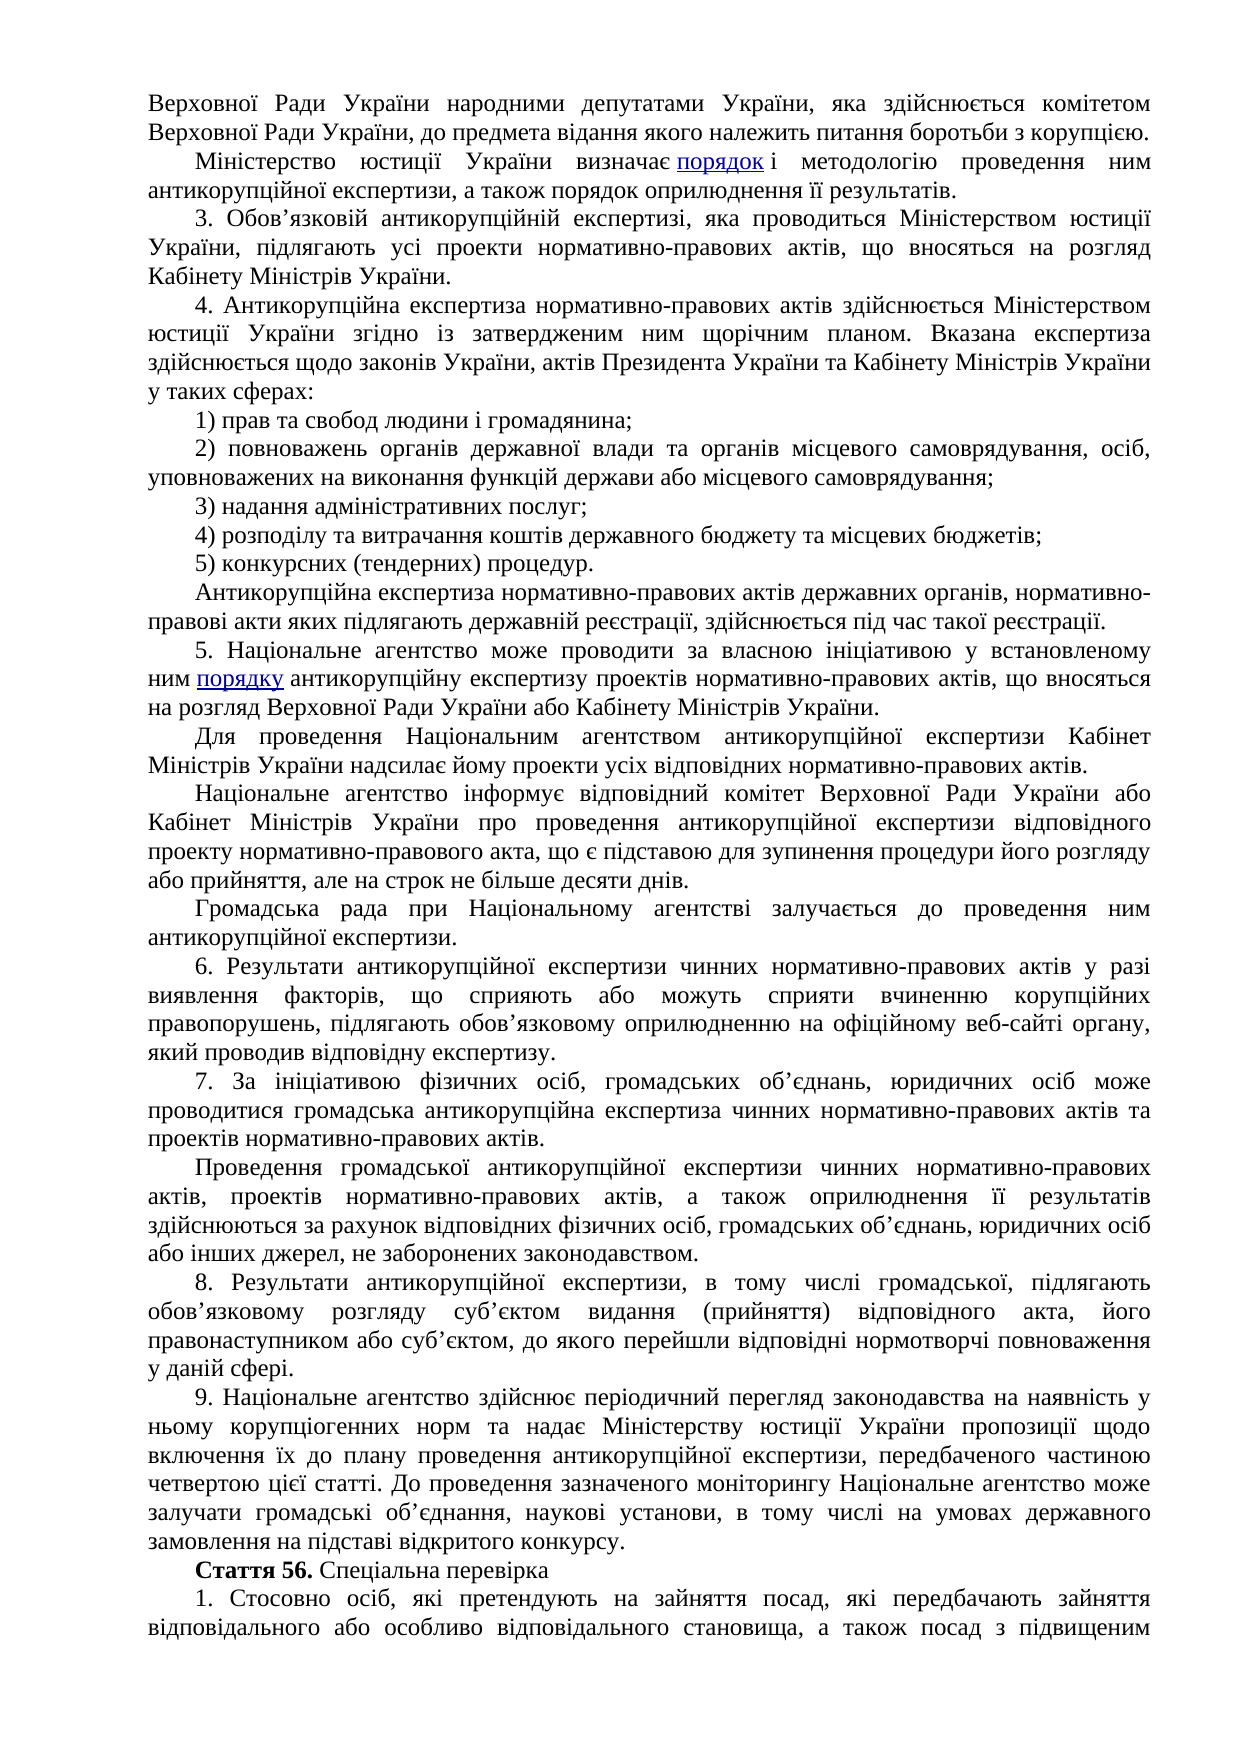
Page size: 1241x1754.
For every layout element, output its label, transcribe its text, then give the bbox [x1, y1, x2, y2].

text Міністерство юстиції України визначає порядок і методологію проведення ним антикорупційної експертизи, а також порядок оприлюднення її результатів. [148, 146, 1152, 203]
text 3. Обов’язковій антикорупційній експертизі, яка проводиться Міністерством юстиції України, підлягають усі проекти нормативно-правових актів, що вносяться на розгляд Кабінету Міністрів України. [148, 203, 1152, 290]
text Національне агентство інформує відповідний комітет Верховної Ради України або Кабінет Міністрів України про проведення антикорупційної експертизи відповідного проекту нормативно-правового акта, що є підставою для зупинення процедури його розгляду або прийняття, але на строк не більше десяти днів. [148, 778, 1152, 893]
text 5) конкурсних (тендерних) процедур. [148, 548, 1152, 577]
text Проведення громадської антикорупційної експертизи чинних нормативно-правових актів, проектів нормативно-правових актів, а також оприлюднення її результатів здійснюються за рахунок відповідних фізичних осіб, громадських об’єднань, юридичних осіб або інших джерел, не заборонених законодавством. [148, 1152, 1152, 1267]
text Стаття 56. Спеціальна перевірка [148, 1555, 1152, 1583]
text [148, 88, 1152, 146]
text 2) повноважень органів державної влади та органів місцевого самоврядування, осіб, уповноважених на виконання функцій держави або місцевого самоврядування; [148, 433, 1152, 491]
text Для проведення Національним агентством антикорупційної експертизи Кабінет Міністрів України надсилає йому проекти усіх відповідних нормативно-правових актів. [148, 721, 1152, 778]
text 1) прав та свобод людини і громадянина; [148, 405, 1152, 433]
text 6. Результати антикорупційної експертизи чинних нормативно-правових актів у разі виявлення факторів, що сприяють або можуть сприяти вчиненню корупційних правопорушень, підлягають обов’язковому оприлюдненню на офіційному веб-сайті органу, який проводив відповідну експертизу. [148, 951, 1152, 1066]
text 5. Національне агентство може проводити за власною ініціативою у встановленому ним порядку антикорупційну експертизу проектів нормативно-правових актів, що вносяться на розгляд Верховної Ради України або Кабінету Міністрів України. [148, 635, 1152, 721]
text 4) розподілу та витрачання коштів державного бюджету та місцевих бюджетів; [148, 520, 1152, 548]
text 4. Антикорупційна експертиза нормативно-правових актів здійснюється Міністерством юстиції України згідно із затвердженим ним щорічним планом. Вказана експертиза здійснюється щодо законів України, актів Президента України та Кабінету Міністрів України у таких сферах: [148, 290, 1152, 405]
text 8. Результати антикорупційної експертизи, в тому числі громадської, підлягають обов’язковому розгляду суб’єктом видання (прийняття) відповідного акта, його правонаступником або суб’єктом, до якого перейшли відповідні нормотворчі повноваження у даній сфері. [148, 1267, 1152, 1382]
text 9. Національне агентство здійснює періодичний перегляд законодавства на наявність у ньому корупціогенних норм та надає Міністерству юстиції України пропозиції щодо включення їх до плану проведення антикорупційної експертизи, передбаченого частиною четвертою цієї статті. До проведення зазначеного моніторингу Національне агентство може залучати громадські об’єднання, наукові установи, в тому числі на умовах державного замовлення на підставі відкритого конкурсу. [148, 1382, 1152, 1555]
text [148, 1583, 1152, 1641]
text 3) надання адміністративних послуг; [148, 491, 1152, 520]
text 7. За ініціативою фізичних осіб, громадських об’єднань, юридичних осіб може проводитися громадська антикорупційна експертиза чинних нормативно-правових актів та проектів нормативно-правових актів. [148, 1066, 1152, 1152]
text Громадська рада при Національному агентстві залучається до проведення ним антикорупційної експертизи. [148, 893, 1152, 951]
text Антикорупційна експертиза нормативно-правових актів державних органів, нормативно-правові акти яких підлягають державній реєстрації, здійснюється під час такої реєстрації. [148, 577, 1152, 635]
